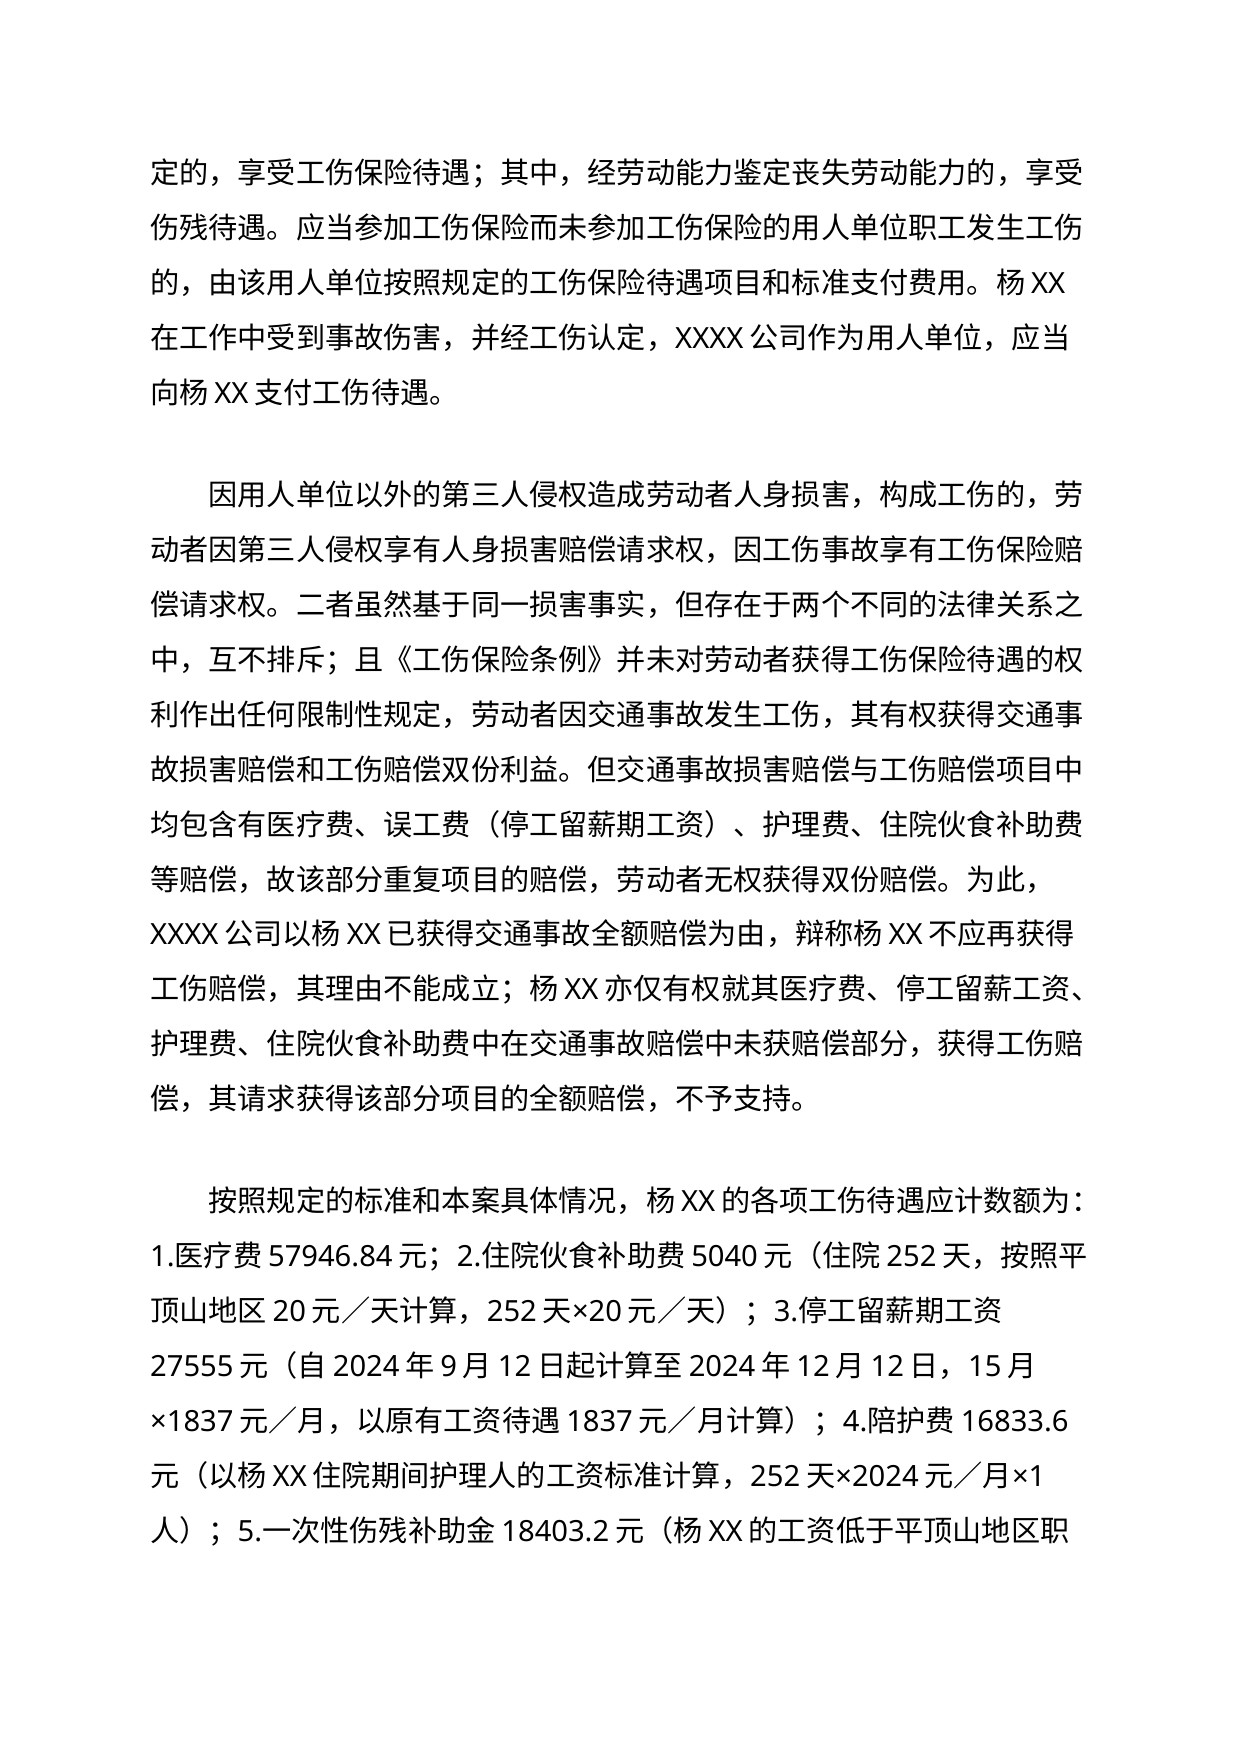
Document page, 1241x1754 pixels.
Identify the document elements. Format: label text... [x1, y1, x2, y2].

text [150, 150, 1090, 412]
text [150, 1178, 1090, 1550]
text 因用人单位以外的第三人侵权造成劳动者人身损害，构成工伤的，劳动者因第三人侵权享有人身损害赔偿请求权，因工伤事故享有工伤保险赔偿请求权。二者虽然基于同一损害事实，但存在于两个不同的法律关系之中，互不排斥；且《工伤保险条例》并未对劳动者获得工伤保险待遇的权利作出任何限制性规定，劳动者因交通事故发生工伤，其有权获得交通事故损害赔偿和工伤赔偿双份利益。但交通事故损害赔偿与工伤赔偿项目中均包含有医疗费、误工费（停工留薪期工资）、护理费、住院伙食补助费等赔偿，故该部分重复项目的赔偿，劳动者无权获得双份赔偿。为此，XXXX公司以杨XX已获得交通事故全额赔偿为由，辩称杨XX不应再获得工伤赔偿，其理由不能成立；杨XX亦仅有权就其医疗费、停工留薪工资、护理费、住院伙食补助费中在交通事故赔偿中未获赔偿部分，获得工伤赔偿，其请求获得该部分项目的全额赔偿，不予支持。 [150, 472, 1090, 1118]
